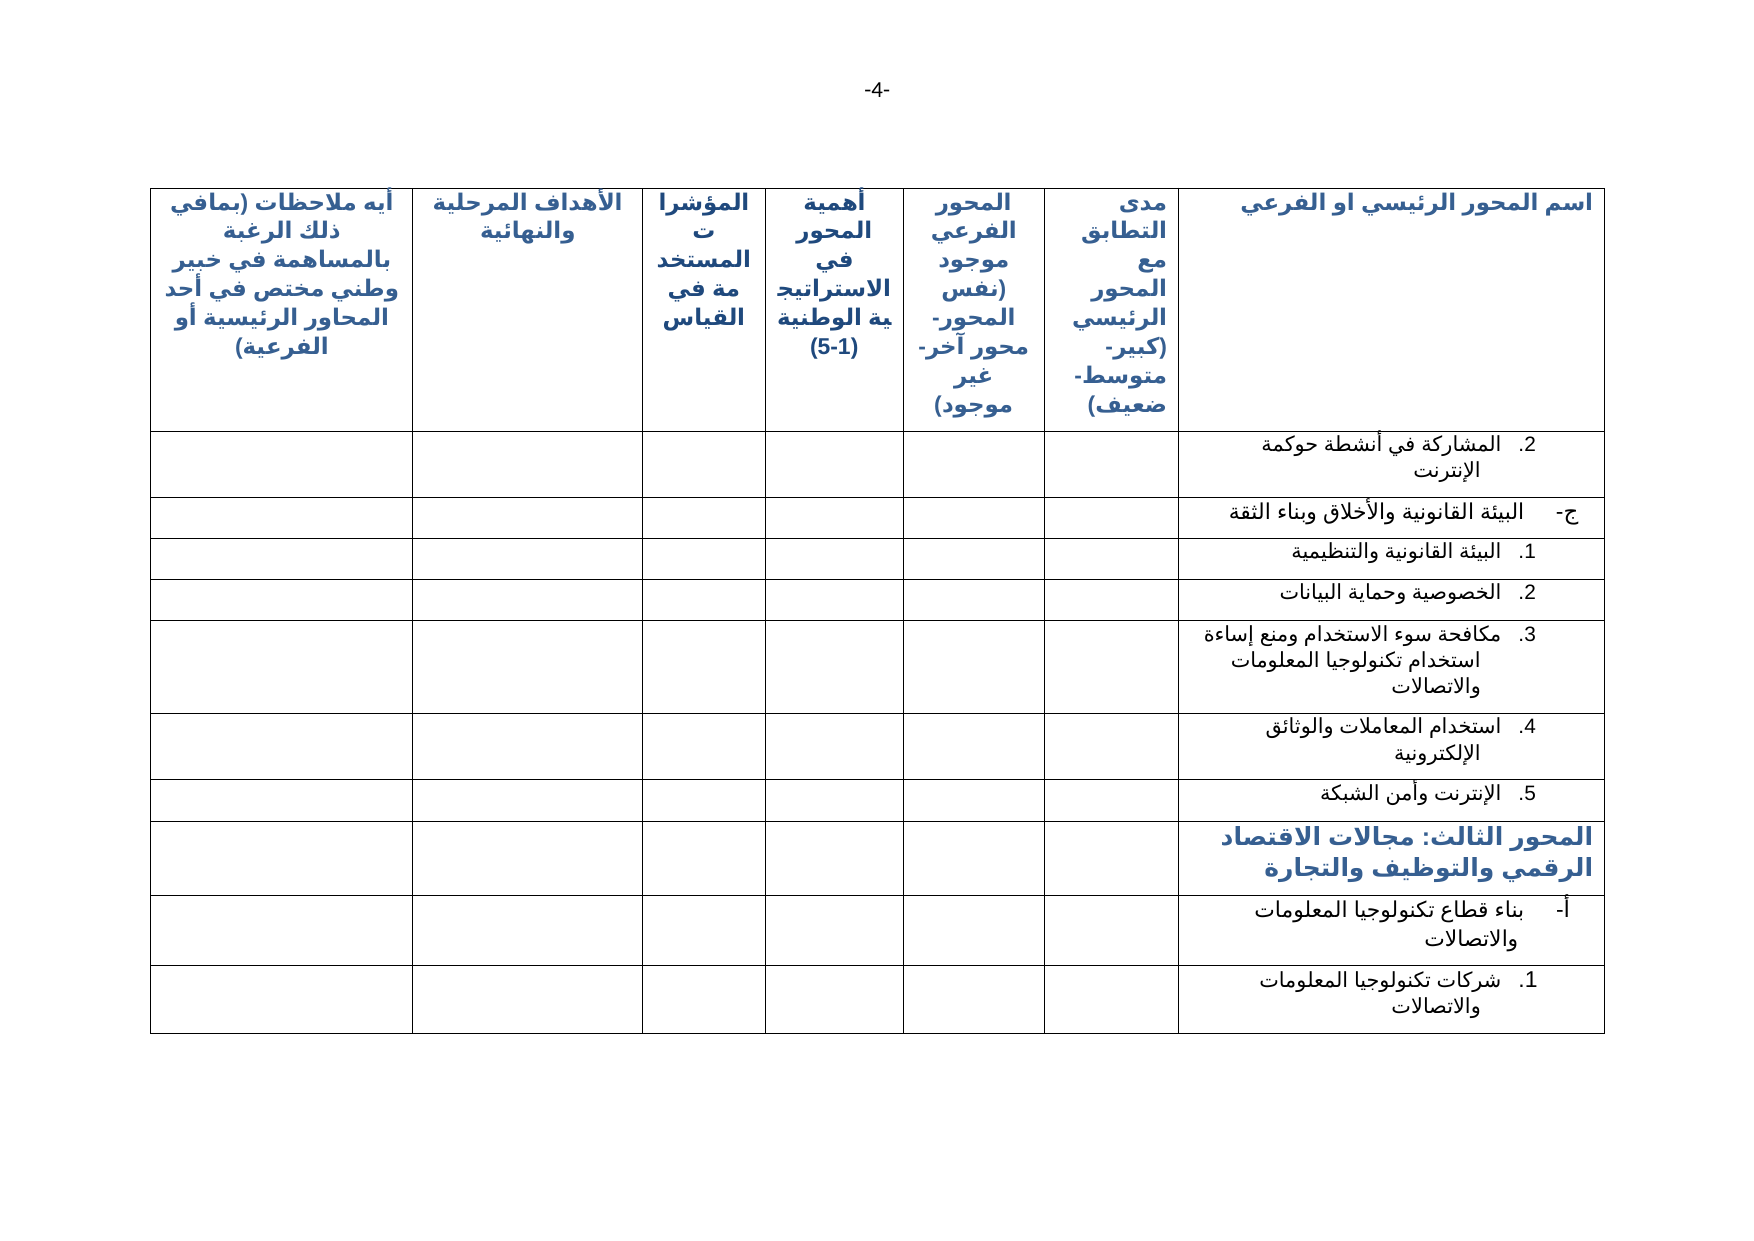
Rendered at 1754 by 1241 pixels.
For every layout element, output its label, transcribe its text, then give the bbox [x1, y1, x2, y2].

table_cell البيئة القانونية والأخلاق وبناء الثقة [1179, 498, 1604, 538]
table_header الأهداف المرحلية والنهائية [413, 189, 642, 431]
table_cell [904, 780, 1044, 821]
table_cell [151, 896, 412, 964]
table_cell [413, 432, 642, 497]
table_cell [904, 896, 1044, 964]
table_cell [151, 498, 412, 538]
table_cell بناء قطاع تكنولوجيا المعلومات والاتصالات [1179, 896, 1604, 964]
table_header المحور الفرعي موجود (نفس المحور-محور آخر-غير موجود) [904, 189, 1044, 431]
table_cell [1045, 780, 1178, 821]
table_cell [643, 822, 765, 895]
table_header المؤشرات المستخدمة في القياس [643, 189, 765, 431]
table_cell استخدام المعاملات والوثائق الإلكترونية [1179, 714, 1604, 779]
table_cell [643, 966, 765, 1033]
table_cell [151, 966, 412, 1033]
table_cell [766, 539, 903, 579]
table_cell [904, 822, 1044, 895]
table_cell [643, 498, 765, 538]
table_header أهمية المحور في الاستراتيجية الوطنية (1-5) [766, 189, 903, 431]
table_cell [766, 580, 903, 620]
table_cell [643, 714, 765, 779]
table_cell [766, 780, 903, 821]
table_cell البيئة القانونية والتنظيمية [1179, 539, 1604, 579]
table_cell [1045, 580, 1178, 620]
table_cell [904, 580, 1044, 620]
table_cell [1045, 432, 1178, 497]
table_cell [766, 896, 903, 964]
table_cell [413, 714, 642, 779]
table_cell [904, 498, 1044, 538]
table_cell [1045, 966, 1178, 1033]
table_cell [151, 714, 412, 779]
table_cell [904, 966, 1044, 1033]
table_cell [413, 896, 642, 964]
table_cell [766, 966, 903, 1033]
table_cell [904, 714, 1044, 779]
table_cell [151, 432, 412, 497]
table_cell [1045, 539, 1178, 579]
table_header أيه ملاحظات (بمافي ذلك الرغبة بالمساهمة في خبير وطني مختص في أحد المحاور الرئيسية أو الفرعية) [151, 189, 412, 431]
table_cell [766, 621, 903, 713]
table_header مدى التطابق مع المحور الرئيسي (كبير-متوسط-ضعيف) [1045, 189, 1178, 431]
table_cell [413, 498, 642, 538]
table_cell [766, 714, 903, 779]
table_cell [413, 621, 642, 713]
table_cell [643, 539, 765, 579]
table_cell [643, 580, 765, 620]
table_cell [1045, 714, 1178, 779]
table_cell الخصوصية وحماية البيانات [1179, 580, 1604, 620]
table_cell [766, 498, 903, 538]
table_cell [413, 580, 642, 620]
table_cell [643, 432, 765, 497]
table_cell الإنترنت وأمن الشبكة [1179, 780, 1604, 821]
table_cell [643, 621, 765, 713]
table_cell [151, 621, 412, 713]
table_cell [413, 966, 642, 1033]
table_cell [1045, 822, 1178, 895]
table_cell [766, 432, 903, 497]
table_cell المحور الثالث: مجالات الاقتصاد الرقمي والتوظيف والتجارة [1179, 822, 1604, 895]
table_cell [151, 580, 412, 620]
table_cell [413, 780, 642, 821]
table_cell [904, 432, 1044, 497]
table_cell مكافحة سوء الاستخدام ومنع إساءة استخدام تكنولوجيا المعلومات والاتصالات [1179, 621, 1604, 713]
table_cell [151, 822, 412, 895]
table_cell [413, 822, 642, 895]
table_cell [1045, 498, 1178, 538]
table_header اسم المحور الرئيسي او الفرعي [1179, 189, 1604, 431]
table_cell [904, 539, 1044, 579]
table_cell [151, 539, 412, 579]
table_cell شركات تكنولوجيا المعلومات والاتصالات [1179, 966, 1604, 1033]
table_cell [643, 780, 765, 821]
table_cell [1045, 621, 1178, 713]
table_cell [766, 822, 903, 895]
table_cell [413, 539, 642, 579]
table_cell [151, 780, 412, 821]
table_cell [1045, 896, 1178, 964]
table_cell [904, 621, 1044, 713]
table_cell المشاركة في أنشطة حوكمة الإنترنت [1179, 432, 1604, 497]
table_cell [643, 896, 765, 964]
